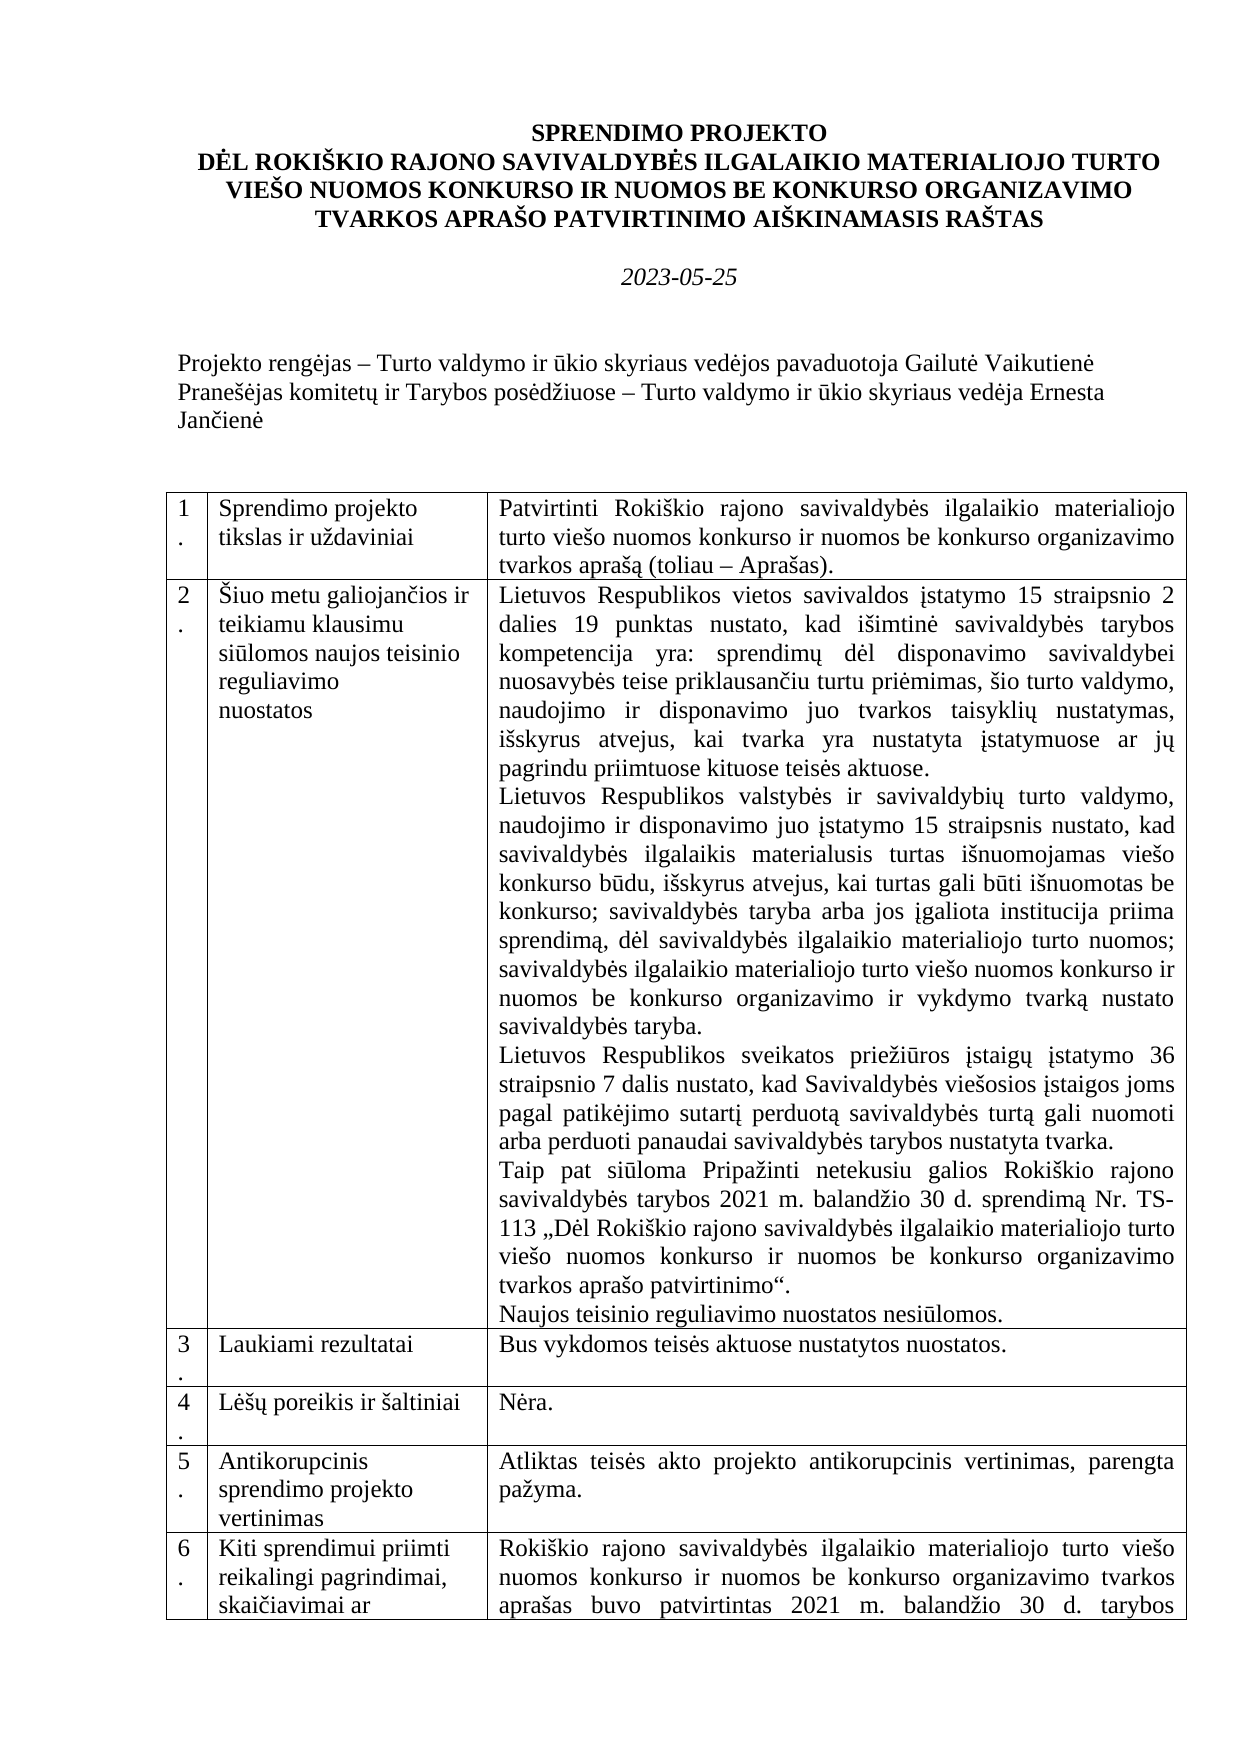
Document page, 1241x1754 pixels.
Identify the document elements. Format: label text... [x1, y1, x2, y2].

table_cell Nėra. [488, 1387, 1186, 1445]
table_cell Bus vykdomos teisės aktuose nustatytos nuostatos. [488, 1329, 1186, 1386]
table_cell 4. [167, 1387, 207, 1445]
text Projekto rengėjas – Turto valdymo ir ūkio skyriaus vedėjos pavaduotoja Gailutė Vaikutienė [177, 348, 1181, 377]
table_header 1. [167, 493, 207, 579]
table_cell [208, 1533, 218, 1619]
table_header Patvirtinti Rokiškio rajono savivaldybės ilgalaikio materialiojo turto viešo nuomos konkurso ir nuomos be konkurso organizavimo tvarkos aprašą (toliau – Aprašas). [488, 493, 1186, 579]
table_cell Lėšų poreikis ir šaltiniai [208, 1387, 487, 1445]
table_cell 2. [167, 580, 207, 1328]
text Pranešėjas komitetų ir Tarybos posėdžiuose – Turto valdymo ir ūkio skyriaus vedėja Ernesta Jančienė [177, 377, 1181, 434]
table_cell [488, 1533, 1186, 1619]
table_cell 6. [167, 1533, 207, 1619]
table_cell Antikorupcinis sprendimo projekto vertinimas [208, 1446, 487, 1532]
table_cell 3. [167, 1329, 207, 1386]
table_cell Atliktas teisės akto projekto antikorupcinis vertinimas, parengta pažyma. [488, 1446, 1186, 1532]
text 2023-05-25 [177, 262, 1181, 291]
table_cell Šiuo metu galiojančios ir teikiamu klausimu siūlomos naujos teisinio reguliavimo nuostatos [208, 580, 487, 1328]
table_header Sprendimo projekto tikslas ir uždaviniai [208, 493, 487, 579]
table_cell 5. [167, 1446, 207, 1532]
text SPRENDIMO PROJEKTO [177, 118, 1181, 147]
table_cell Kiti sprendimui priimti reikalingi pagrindimai, skaičiavimai ar paaiškinimai [370, 1533, 487, 1619]
table_cell Lietuvos Respublikos vietos savivaldos įstatymo 15 straipsnio 2 dalies 19 punktas nustato, kad išimtinė savivaldybės tarybos kompetencija yra: sprendimų dėl disponavimo savivaldybei nuosavybės teise priklausančiu turtu priėmimas, šio turto valdymo, naudojimo ir disponavimo juo tvarkos taisyklių nustatymas, išskyrus atvejus, kai tvarka yra nustatyta įstatymuose ar jų pagrindu priimtuose kituose teisės aktuose. Lietuvos Respublikos valstybės ir savivaldybių turto valdymo, naudojimo ir disponavimo juo įstatymo 15 straipsnis nustato, kad savivaldybės ilgalaikis materialusis turtas išnuomojamas viešo konkurso būdu, išskyrus atvejus, kai turtas gali būti išnuomotas be konkurso; savivaldybės taryba arba jos įgaliota institucija priima sprendimą, dėl savivaldybės ilgalaikio materialiojo turto nuomos; savivaldybės ilgalaikio materialiojo turto viešo nuomos konkurso ir nuomos be konkurso organizavimo ir vykdymo tvarką nustato savivaldybės taryba. Lietuvos Respublikos sveikatos priežiūros įstaigų įstatymo 36 straipsnio 7 dalis nustato, kad Savivaldybės viešosios įstaigos joms pagal patikėjimo sutartį perduotą savivaldybės turtą gali nuomoti arba perduoti panaudai savivaldybės tarybos nustatyta tvarka. Taip pat siūloma Pripažinti netekusiu galios Rokiškio rajono savivaldybės tarybos 2021 m. balandžio 30 d. sprendimą Nr. TS-113 „Dėl Rokiškio rajono savivaldybės ilgalaikio materialiojo turto viešo nuomos konkurso ir nuomos be konkurso organizavimo tvarkos aprašo patvirtinimo“. Naujos teisinio reguliavimo nuostatos nesiūlomos. [488, 580, 1186, 1328]
text DĖL ROKIŠKIO RAJONO SAVIVALDYBĖS ILGALAIKIO MATERIALIOJO TURTO VIEŠO NUOMOS KONKURSO IR NUOMOS BE KONKURSO ORGANIZAVIMO TVARKOS APRAŠO PATVIRTINIMO AIŠKINAMASIS RAŠTAS [177, 147, 1181, 233]
table_cell Laukiami rezultatai [208, 1329, 487, 1386]
